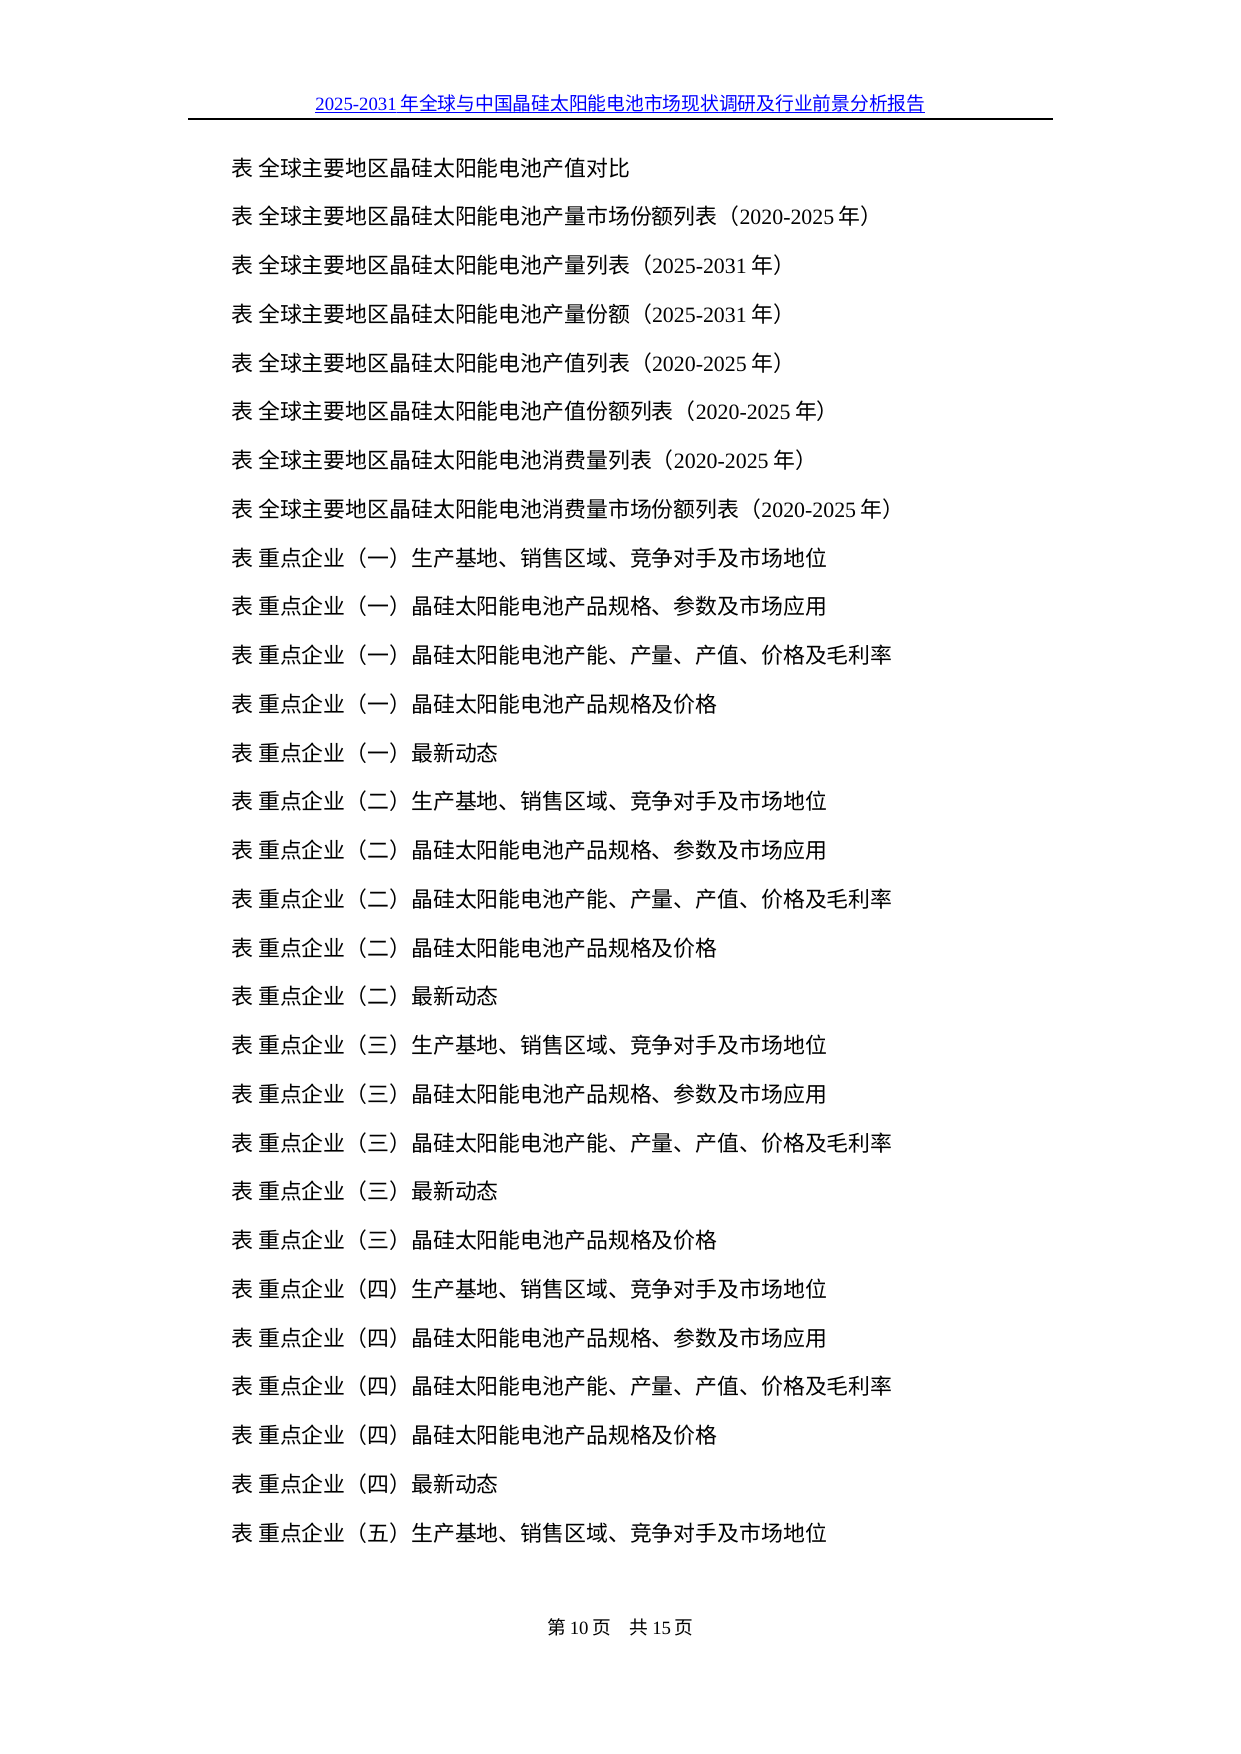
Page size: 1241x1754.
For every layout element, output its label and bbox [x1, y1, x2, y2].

text [187, 150, 1053, 1548]
